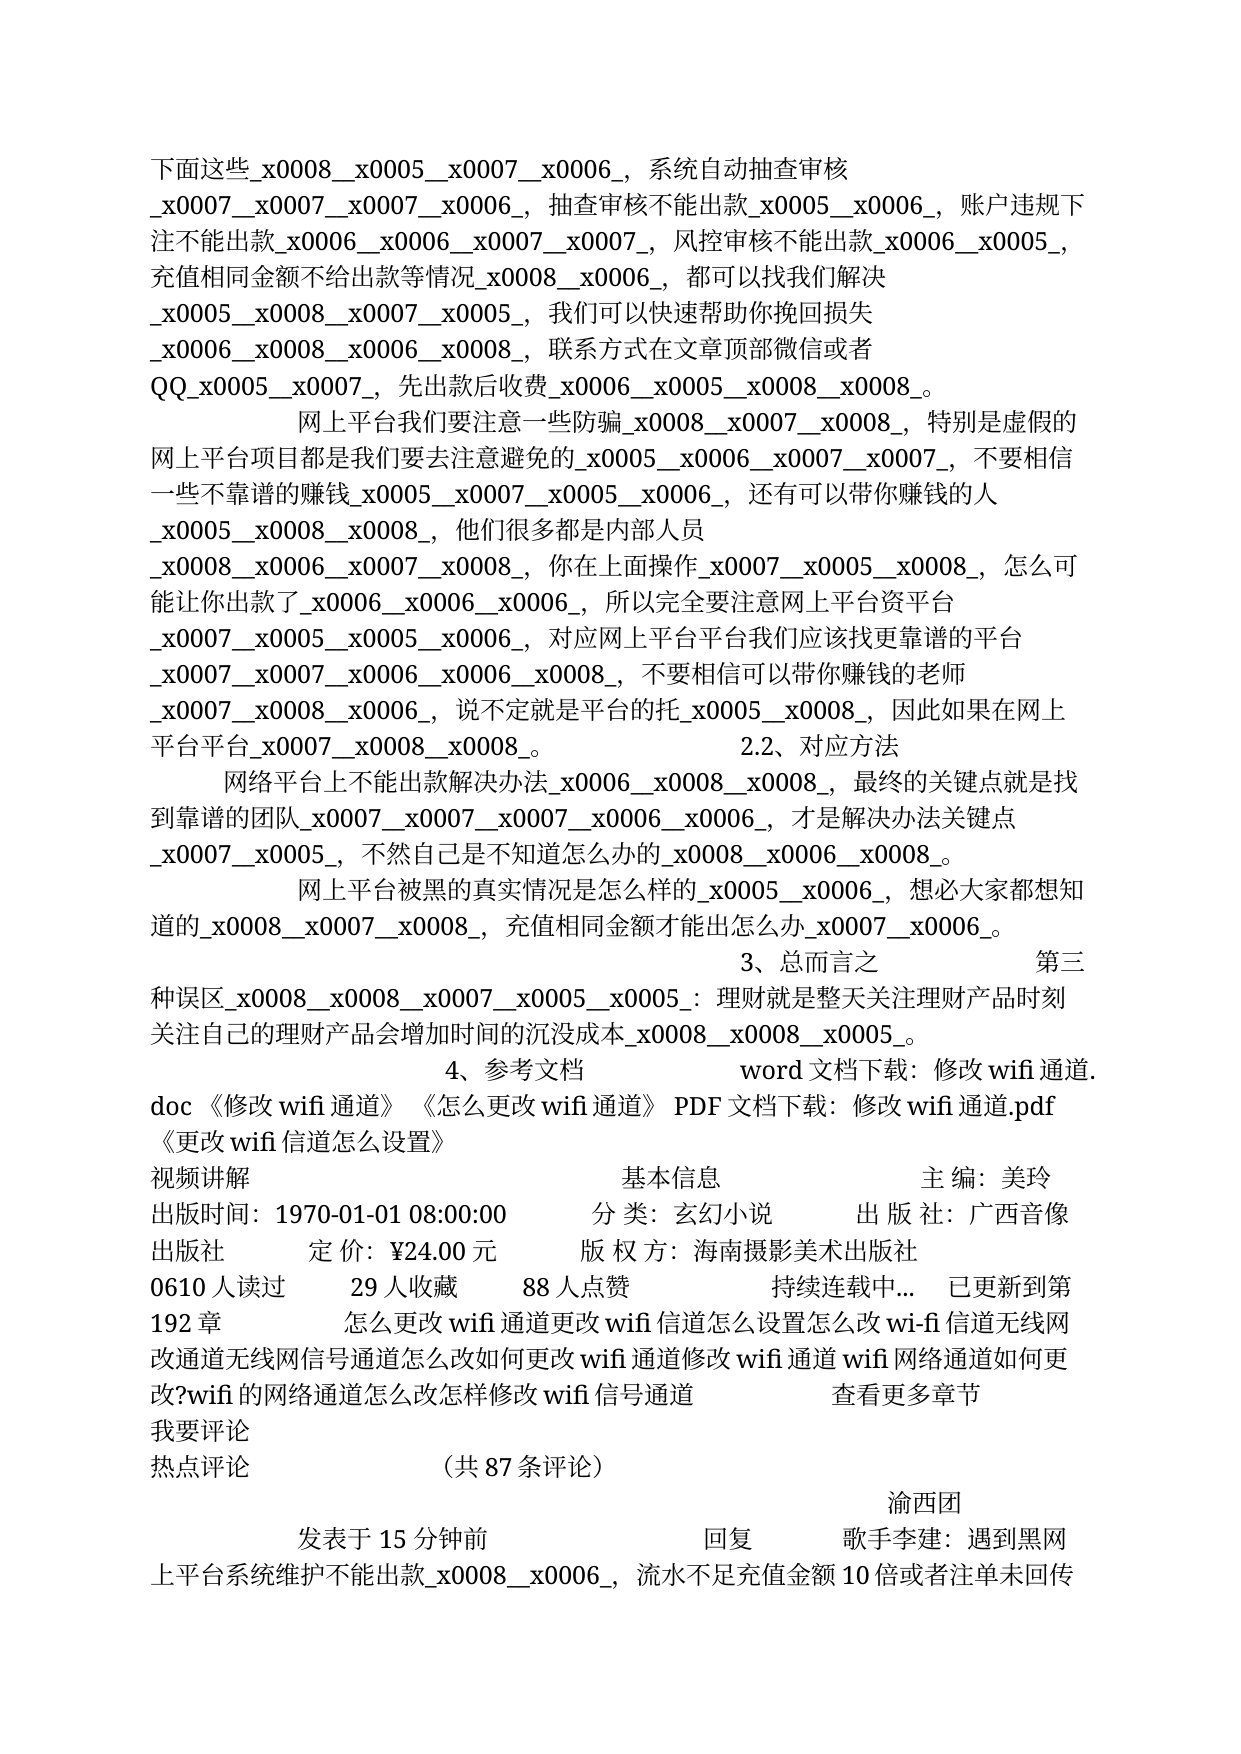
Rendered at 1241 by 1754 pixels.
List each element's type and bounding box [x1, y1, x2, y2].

text [150, 150, 1090, 1591]
